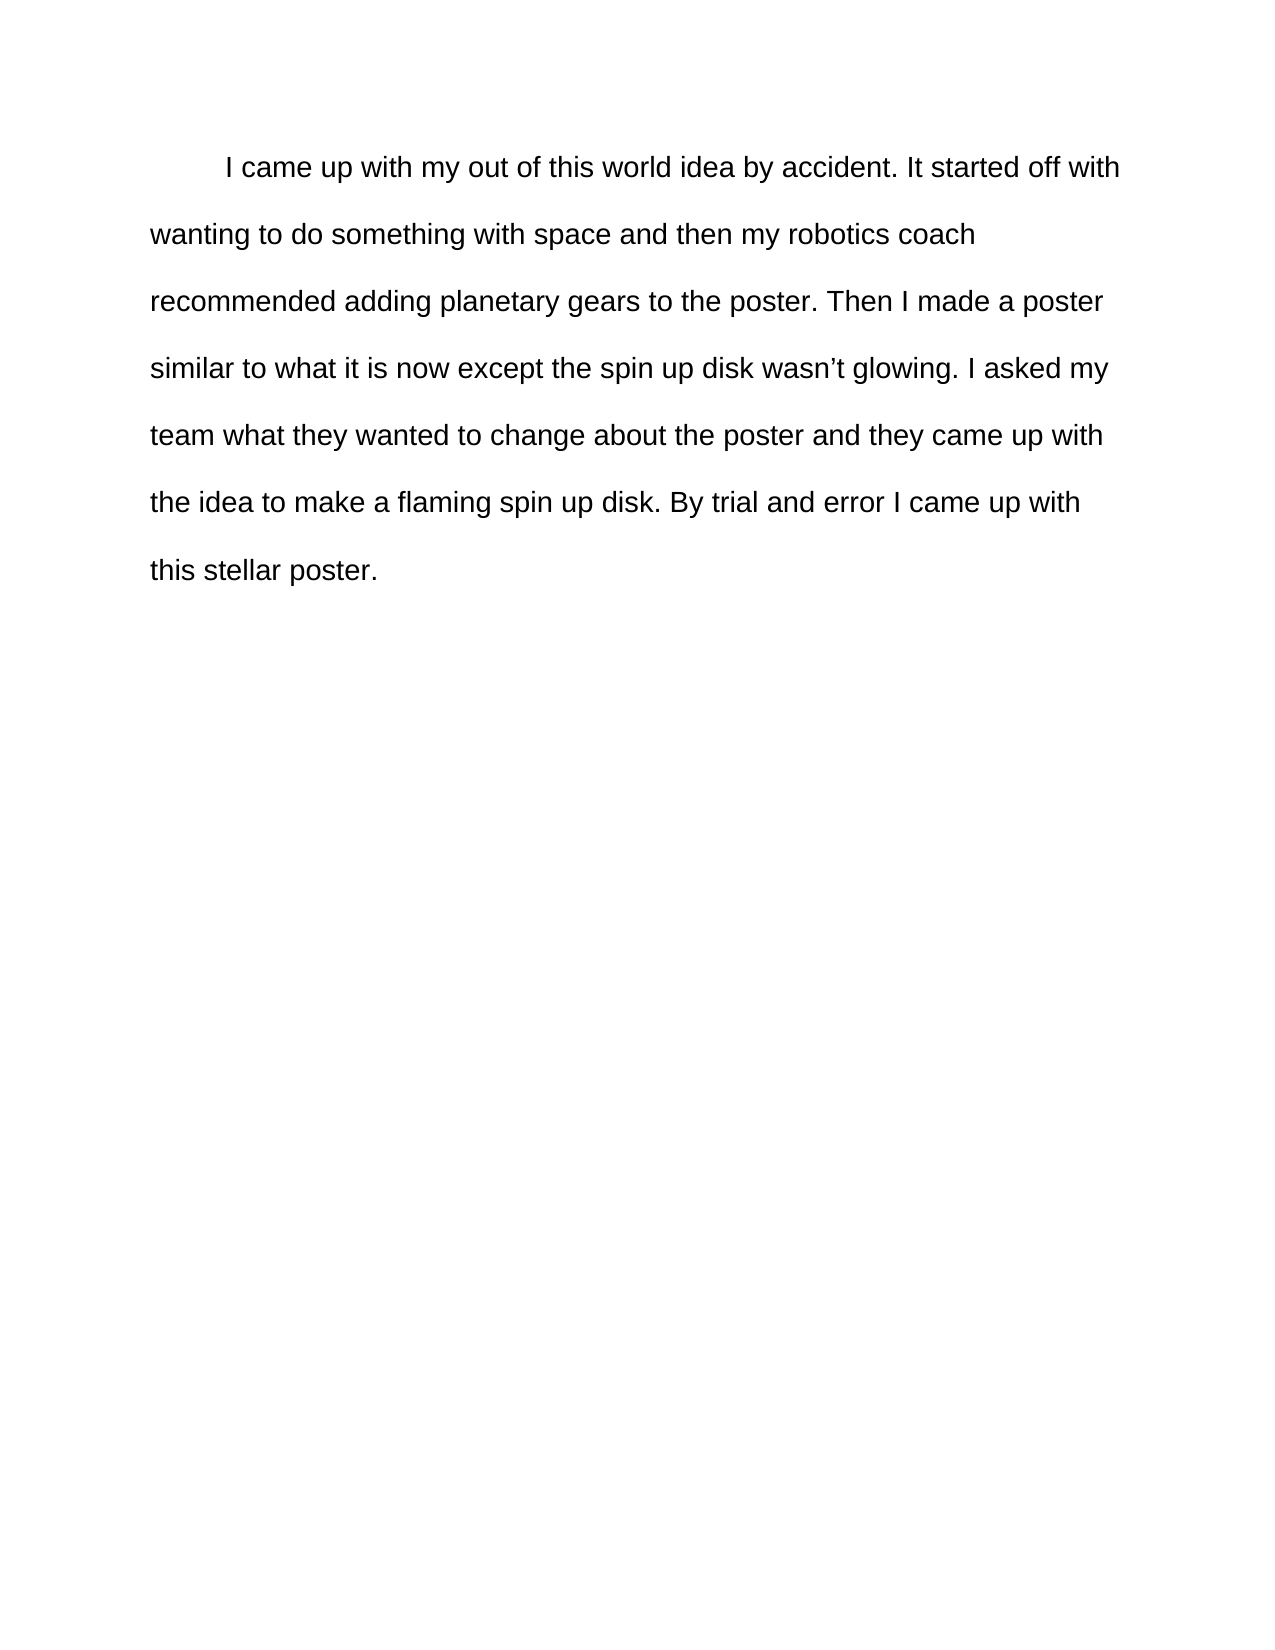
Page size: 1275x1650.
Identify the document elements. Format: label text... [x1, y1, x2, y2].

text I came up with my out of this world idea by accident. It started off with wanting to do something with space and then my robotics coach recommended adding planetary gears to the poster. Then I made a poster similar to what it is now except the spin up disk wasn’t glowing. I asked my team what they wanted to change about the poster and they came up with the idea to make a flaming spin up disk. By trial and error I came up with this stellar poster. [150, 150, 1125, 586]
